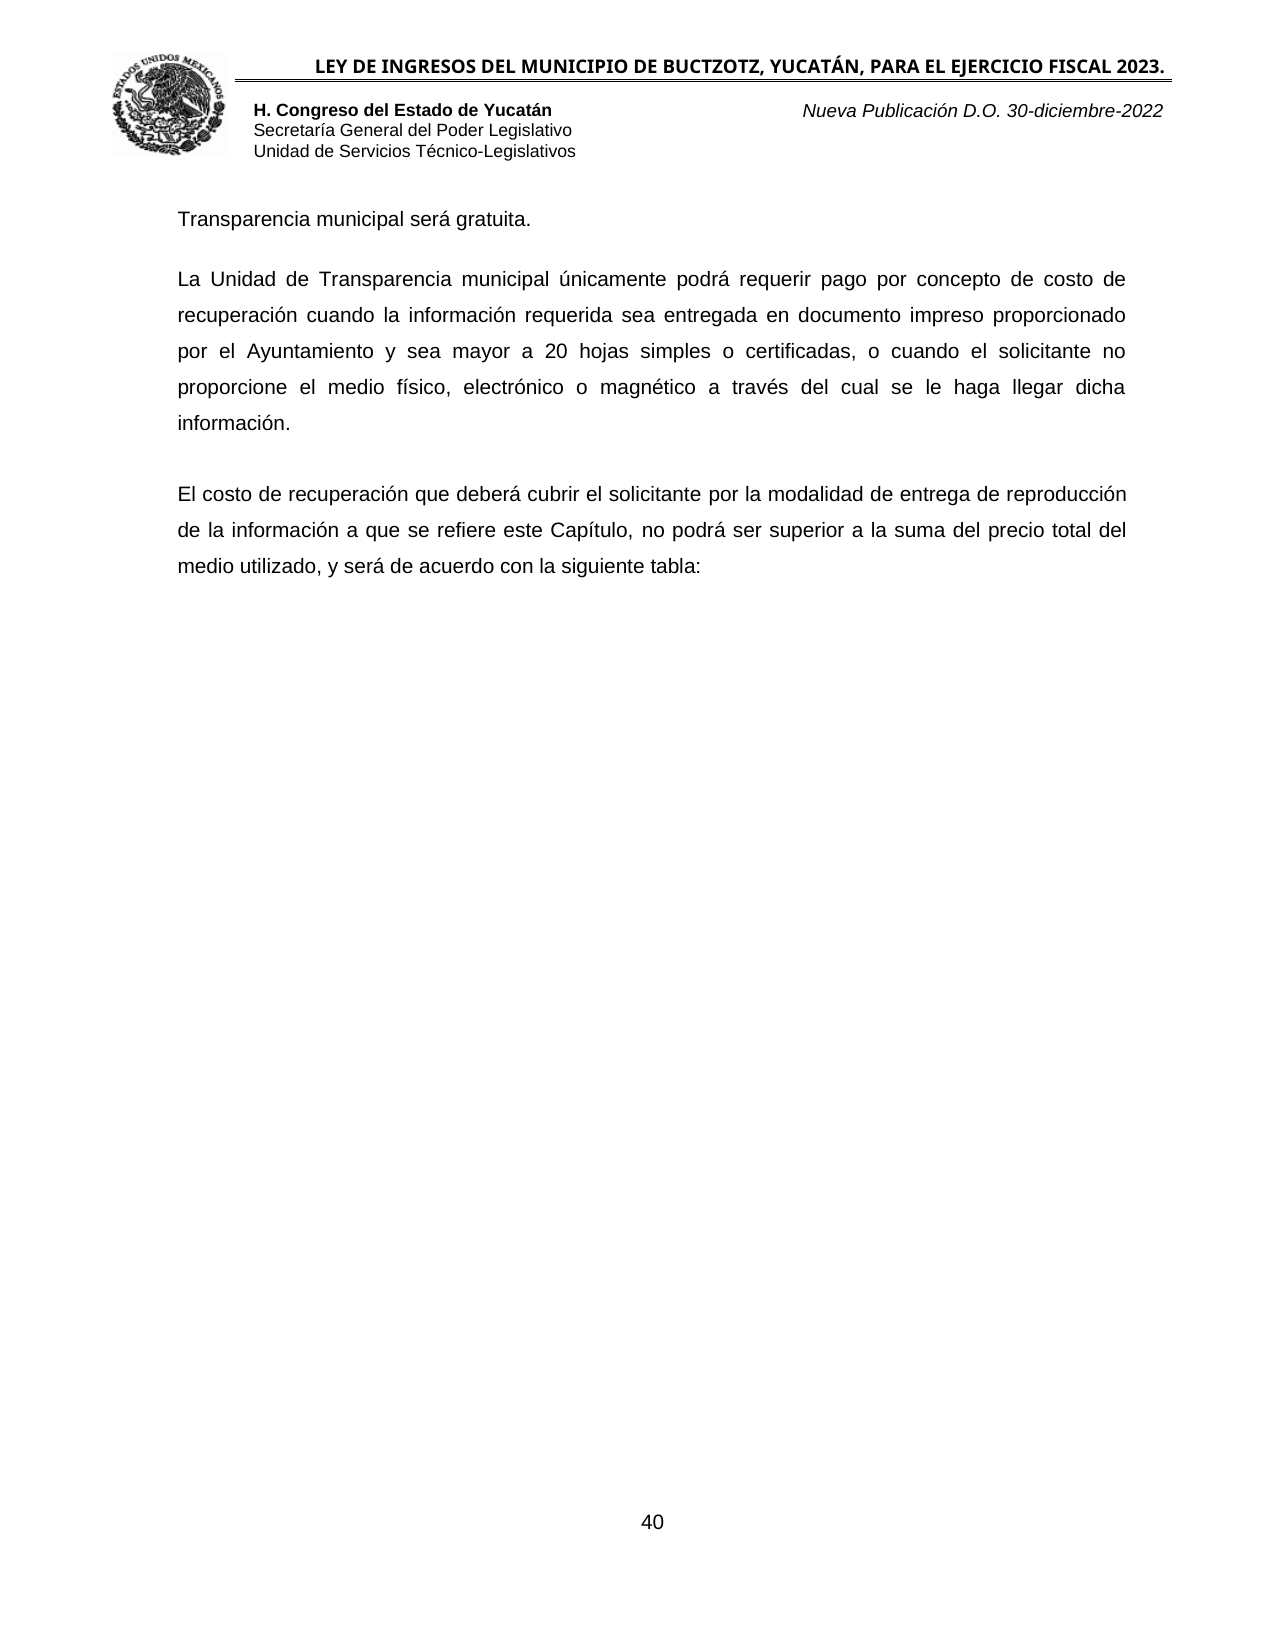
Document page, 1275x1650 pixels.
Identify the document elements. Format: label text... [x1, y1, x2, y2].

text El costo de recuperación que deberá cubrir el solicitante por la modalidad de entrega de reproducción de la información a que se refiere este Capítulo, no podrá ser superior a la suma del precio total del medio utilizado, y será de acuerdo con la siguiente tabla: [177, 482, 1127, 578]
text La Unidad de Transparencia municipal únicamente podrá requerir pago por concepto de costo de recuperación cuando la información requerida sea entregada en documento impreso proporcionado por el Ayuntamiento y sea mayor a 20 hojas simples o certificadas, o cuando el solicitante no proporcione el medio físico, electrónico o magnético a través del cual se le haga llegar dicha información. [177, 267, 1127, 434]
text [177, 207, 1127, 231]
